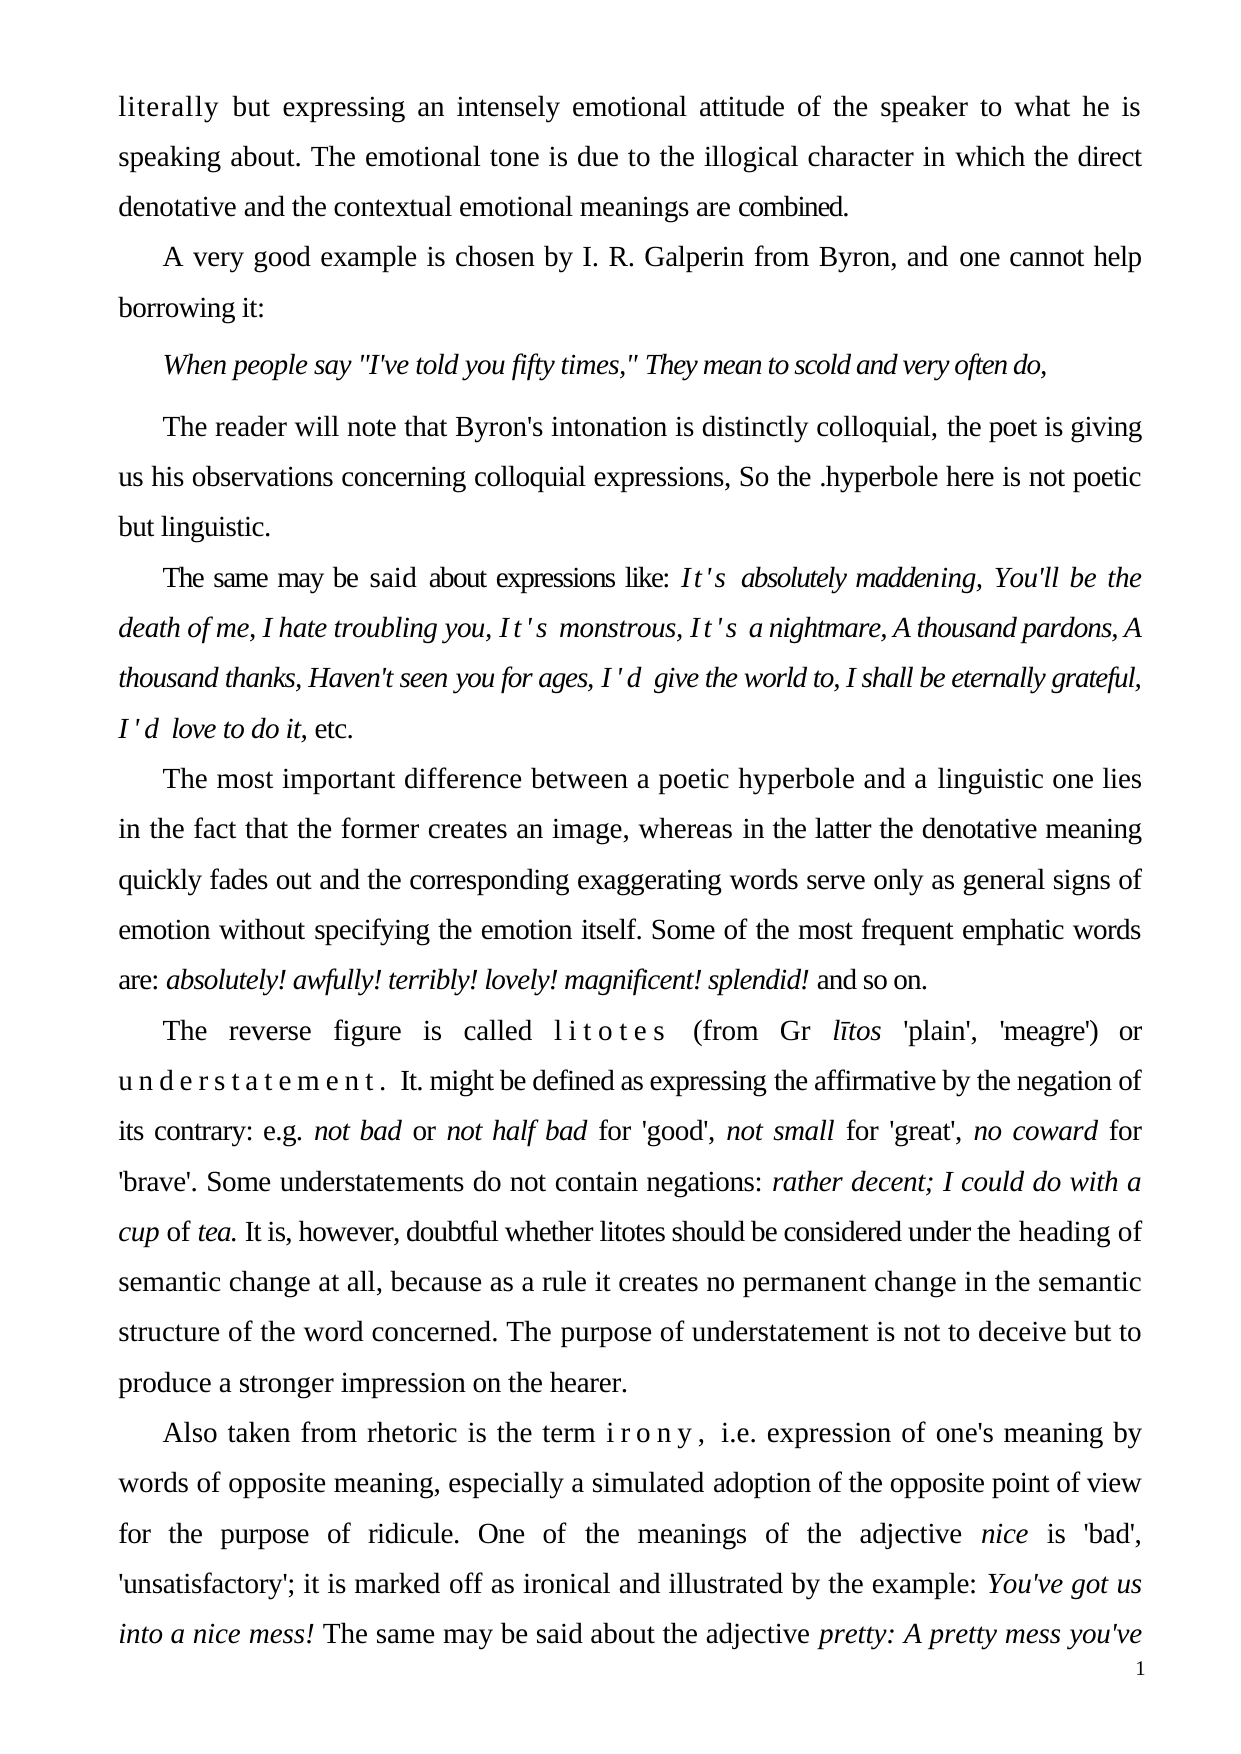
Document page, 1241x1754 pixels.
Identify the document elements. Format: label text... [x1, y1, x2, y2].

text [118, 89, 1142, 223]
text The reverse figure is called litotes (from Gr lītos 'plain', 'meagre') or understatement. It. might be defined as expressing the affirmative by the negation of its contrary: e.g. not bad or not half bad for 'good', not small for 'great', no coward for 'brave'. Some understatements do not contain negations: rather decent; I could do with a cup of tea. It is, however, doubtful whether litotes should be considered under the heading of semantic change at all, because as a rule it creates no permanent change in the semantic structure of the word concerned. The purpose of understatement is not to deceive but to produce a stronger impression on the hearer. [118, 1013, 1142, 1398]
text When people say "I've told you fifty times," They mean to scold and very often do, [118, 347, 1142, 381]
text The most important difference between a poetic hyperbole and a linguistic one lies in the fact that the former creates an image, whereas in the latter the denotative meaning quickly fades out and the corresponding exaggerating words serve only as general signs of emotion without specifying the emotion itself. Some of the most frequent emphatic words are: absolutely! awfully! terribly! lovely! magnificent! splendid! and so on. [118, 761, 1142, 996]
text The same may be said about expressions like: It's absolutely maddening, You'll be the death of me, I hate troubling you, It's monstrous, It's a nightmare, A thousand pardons, A thousand thanks, Haven't seen you for ages, I'd give the world to, I shall be eternally grateful, I'd love to do it, etc. [118, 560, 1142, 744]
text The reader will note that Byron's intonation is distinctly colloquial, the poet is giving us his observations concerning colloquial expressions, So the .hyperbole here is not poetic but linguistic. [118, 409, 1142, 543]
text A very good example is chosen by I. R. Galperin from Byron, and one cannot help borrowing it: [118, 239, 1142, 323]
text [118, 1415, 1142, 1650]
